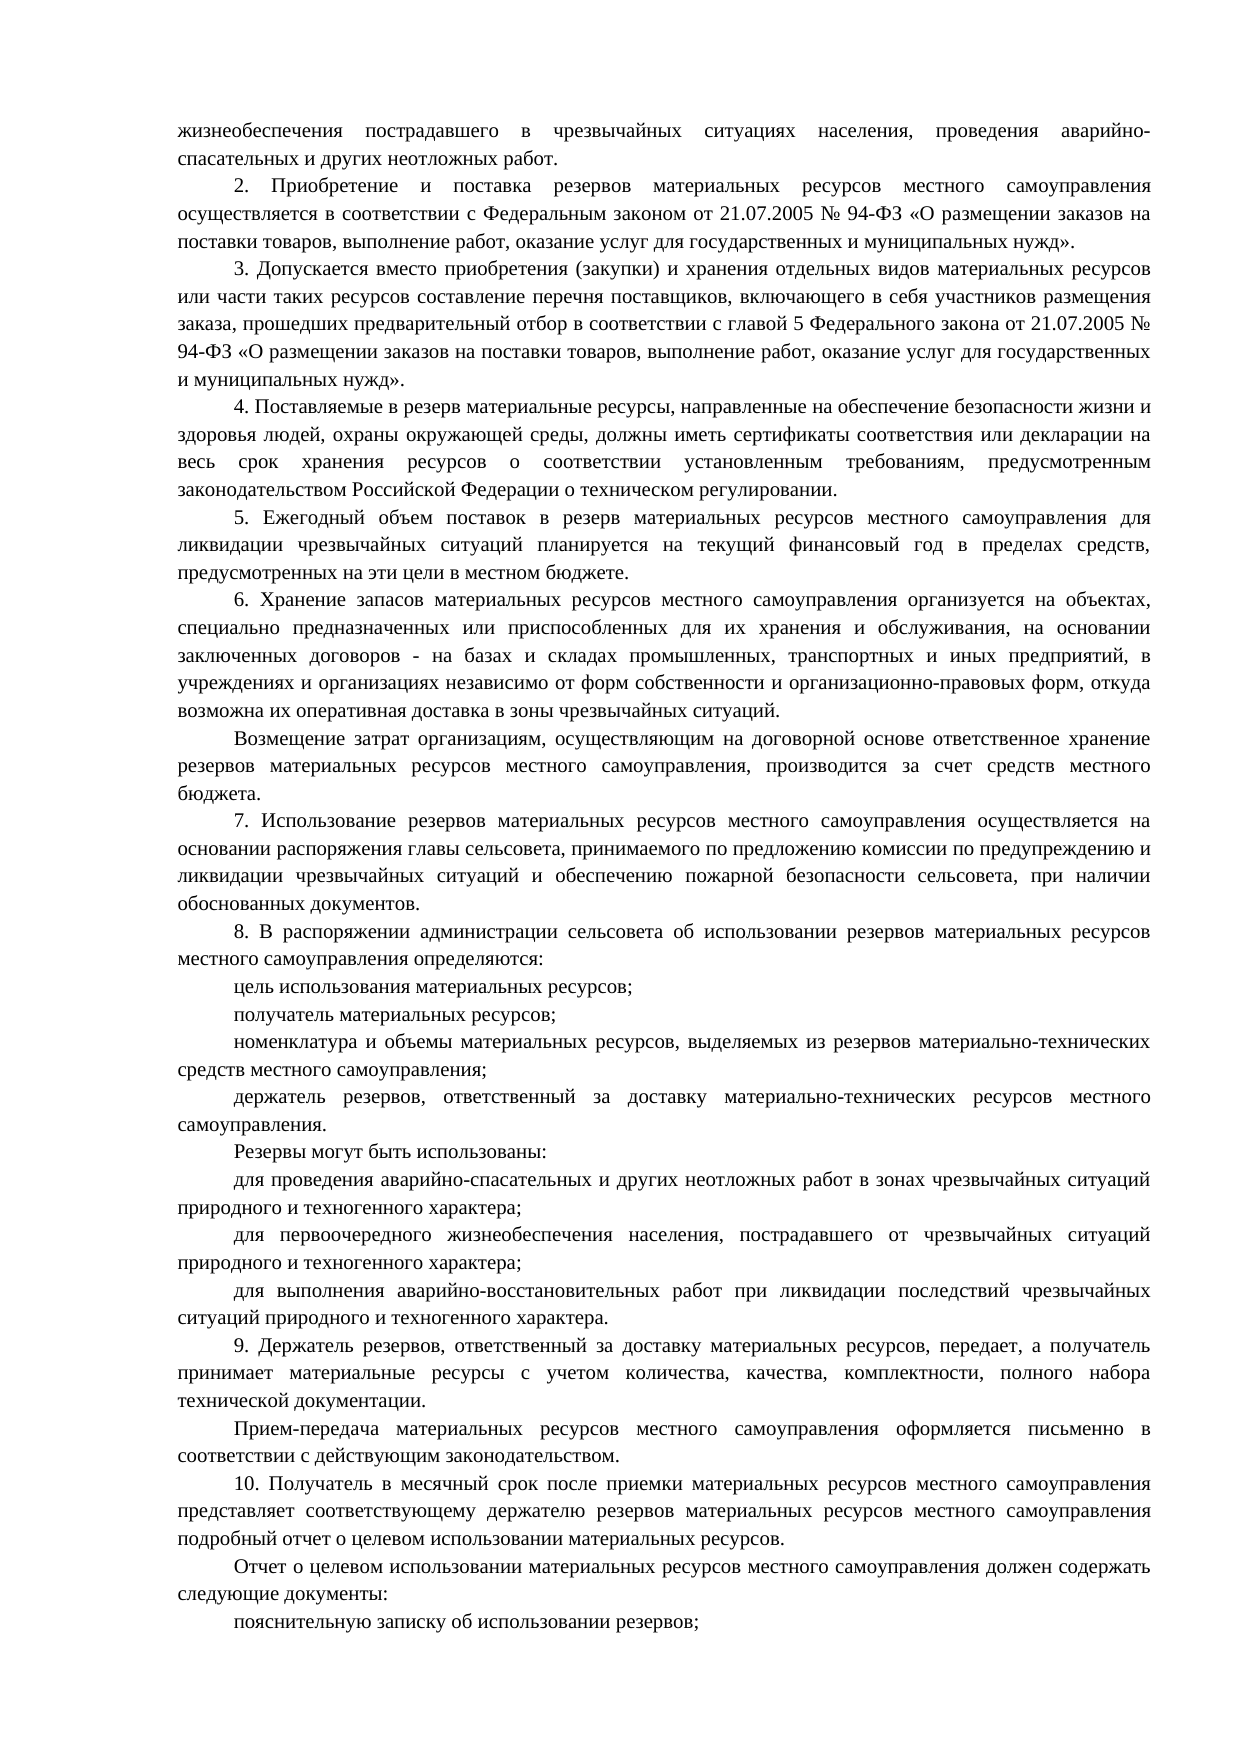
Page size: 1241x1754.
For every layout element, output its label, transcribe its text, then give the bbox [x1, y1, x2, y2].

text 6. Хранение запасов материальных ресурсов местного самоуправления организуется на объектах, специально предназначенных или приспособленных для их хранения и обслуживания, на основании заключенных договоров - на базах и складах промышленных, транспортных и иных предприятий, в учреждениях и организациях независимо от форм собственности и организационно-правовых форм, откуда возможна их оперативная доставка в зоны чрезвычайных ситуаций. [177, 587, 1152, 722]
text держатель резервов, ответственный за доставку материально-технических ресурсов местного самоуправления. [177, 1084, 1152, 1136]
text Прием-передача материальных ресурсов местного самоуправления оформляется письменно в соответствии с действующим законодательством. [177, 1416, 1152, 1467]
text пояснительную записку об использовании резервов; [177, 1609, 1152, 1633]
text 3. Допускается вместо приобретения (закупки) и хранения отдельных видов материальных ресурсов или части таких ресурсов составление перечня поставщиков, включающего в себя участников размещения заказа, прошедших предварительный отбор в соответствии с главой 5 Федерального закона от 21.07.2005 № 94-ФЗ «О размещении заказов на поставки товаров, выполнение работ, оказание услуг для государственных и муниципальных нужд». [177, 256, 1152, 391]
text 8. В распоряжении администрации сельсовета об использовании резервов материальных ресурсов местного самоуправления определяются: [177, 919, 1152, 970]
text 2. Приобретение и поставка резервов материальных ресурсов местного самоуправления осуществляется в соответствии с Федеральным законом от 21.07.2005 № 94-ФЗ «О размещении заказов на поставки товаров, выполнение работ, оказание услуг для государственных и муниципальных нужд». [177, 173, 1152, 253]
text 10. Получатель в месячный срок после приемки материальных ресурсов местного самоуправления представляет соответствующему держателю резервов материальных ресурсов местного самоуправления подробный отчет о целевом использовании материальных ресурсов. [177, 1471, 1152, 1550]
text Резервы могут быть использованы: [177, 1139, 1152, 1163]
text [177, 118, 1152, 170]
text получатель материальных ресурсов; [177, 1001, 1152, 1026]
text для первоочередного жизнеобеспечения населения, пострадавшего от чрезвычайных ситуаций природного и техногенного характера; [177, 1222, 1152, 1274]
text для выполнения аварийно-восстановительных работ при ликвидации последствий чрезвычайных ситуаций природного и техногенного характера. [177, 1277, 1152, 1329]
text 5. Ежегодный объем поставок в резерв материальных ресурсов местного самоуправления для ликвидации чрезвычайных ситуаций планируется на текущий финансовый год в пределах средств, предусмотренных на эти цели в местном бюджете. [177, 504, 1152, 584]
text номенклатура и объемы материальных ресурсов, выделяемых из резервов материально-технических средств местного самоуправления; [177, 1029, 1152, 1081]
text 7. Использование резервов материальных ресурсов местного самоуправления осуществляется на основании распоряжения главы сельсовета, принимаемого по предложению комиссии по предупреждению и ликвидации чрезвычайных ситуаций и обеспечению пожарной безопасности сельсовета, при наличии обоснованных документов. [177, 808, 1152, 915]
text Возмещение затрат организациям, осуществляющим на договорной основе ответственное хранение резервов материальных ресурсов местного самоуправления, производится за счет средств местного бюджета. [177, 725, 1152, 805]
text 9. Держатель резервов, ответственный за доставку материальных ресурсов, передает, а получатель принимает материальные ресурсы с учетом количества, качества, комплектности, полного набора технической документации. [177, 1333, 1152, 1412]
text Отчет о целевом использовании материальных ресурсов местного самоуправления должен содержать следующие документы: [177, 1553, 1152, 1605]
text цель использования материальных ресурсов; [177, 974, 1152, 998]
text для проведения аварийно-спасательных и других неотложных работ в зонах чрезвычайных ситуаций природного и техногенного характера; [177, 1167, 1152, 1219]
text 4. Поставляемые в резерв материальные ресурсы, направленные на обеспечение безопасности жизни и здоровья людей, охраны окружающей среды, должны иметь сертификаты соответствия или декларации на весь срок хранения ресурсов о соответствии установленным требованиям, предусмотренным законодательством Российской Федерации о техническом регулировании. [177, 394, 1152, 501]
